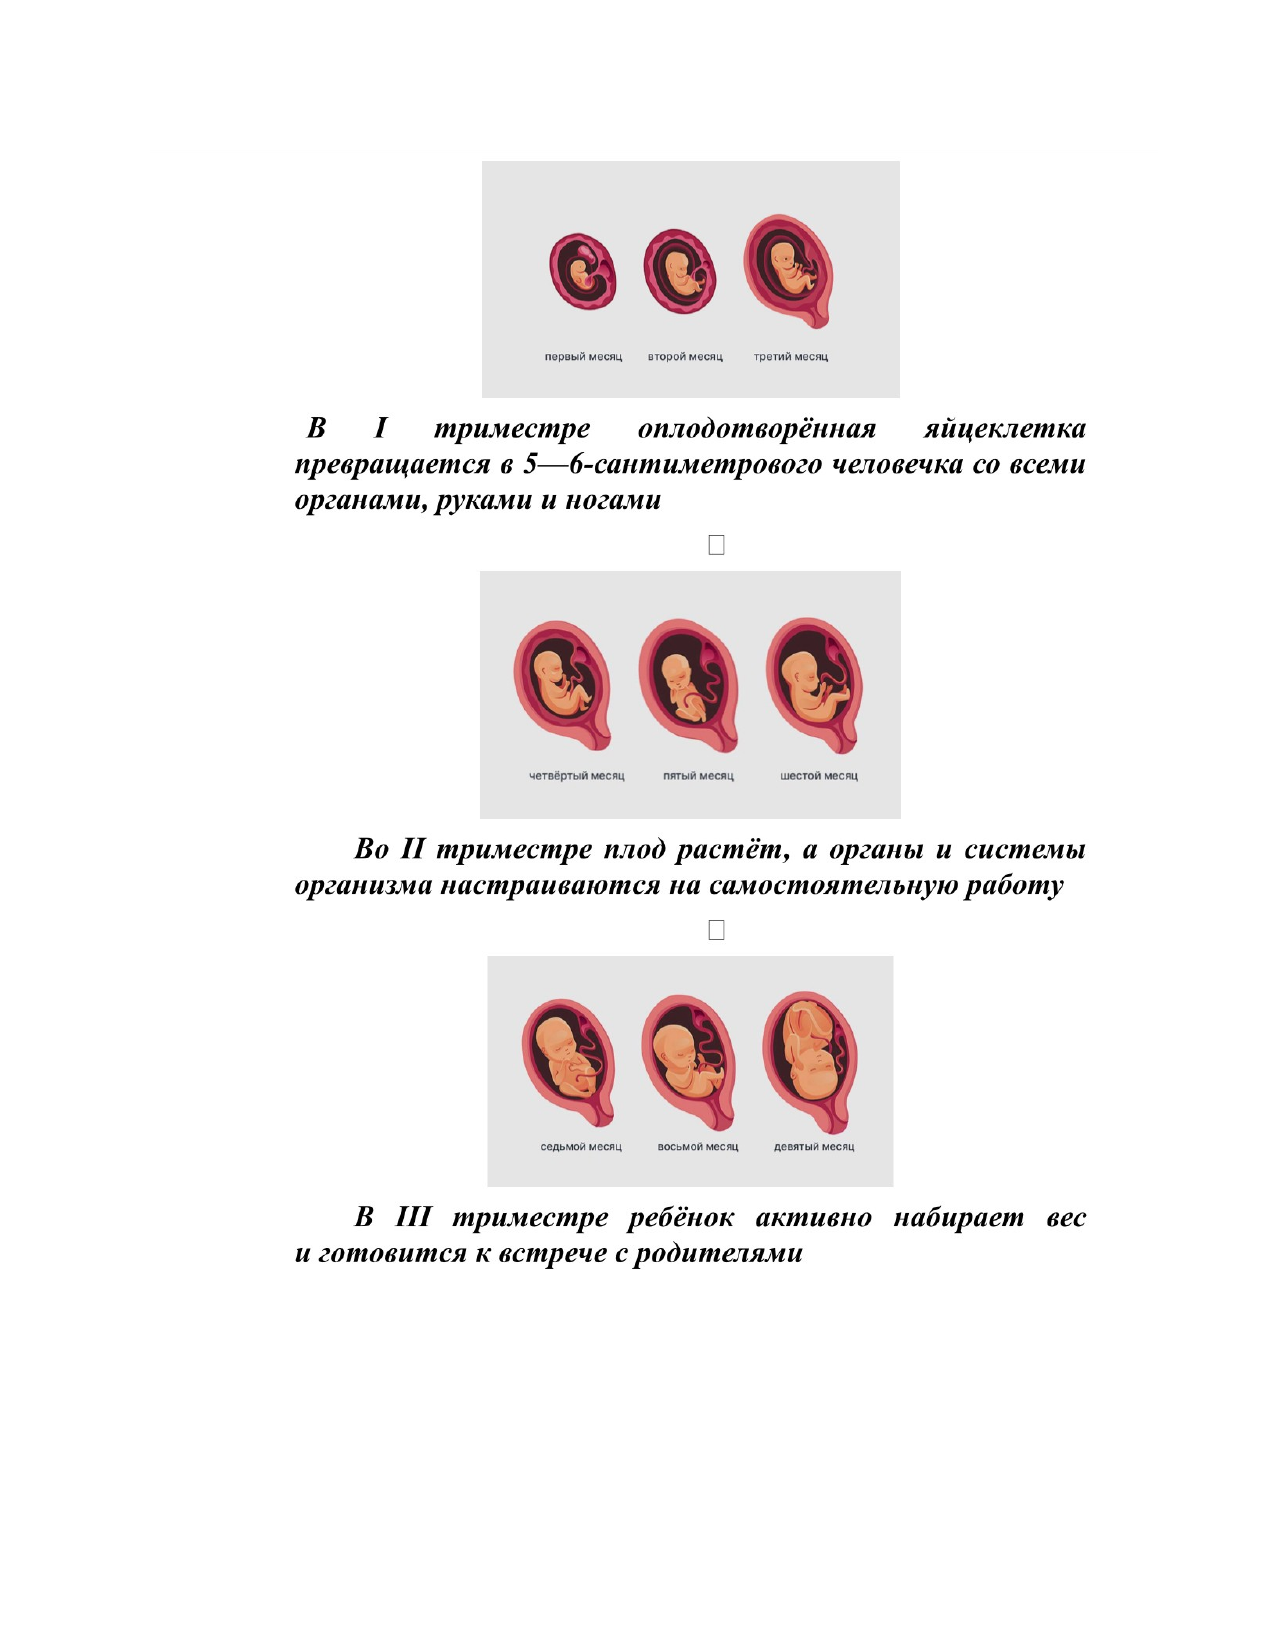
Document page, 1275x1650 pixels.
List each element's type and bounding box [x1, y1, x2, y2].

picture [150, 150, 1159, 1280]
